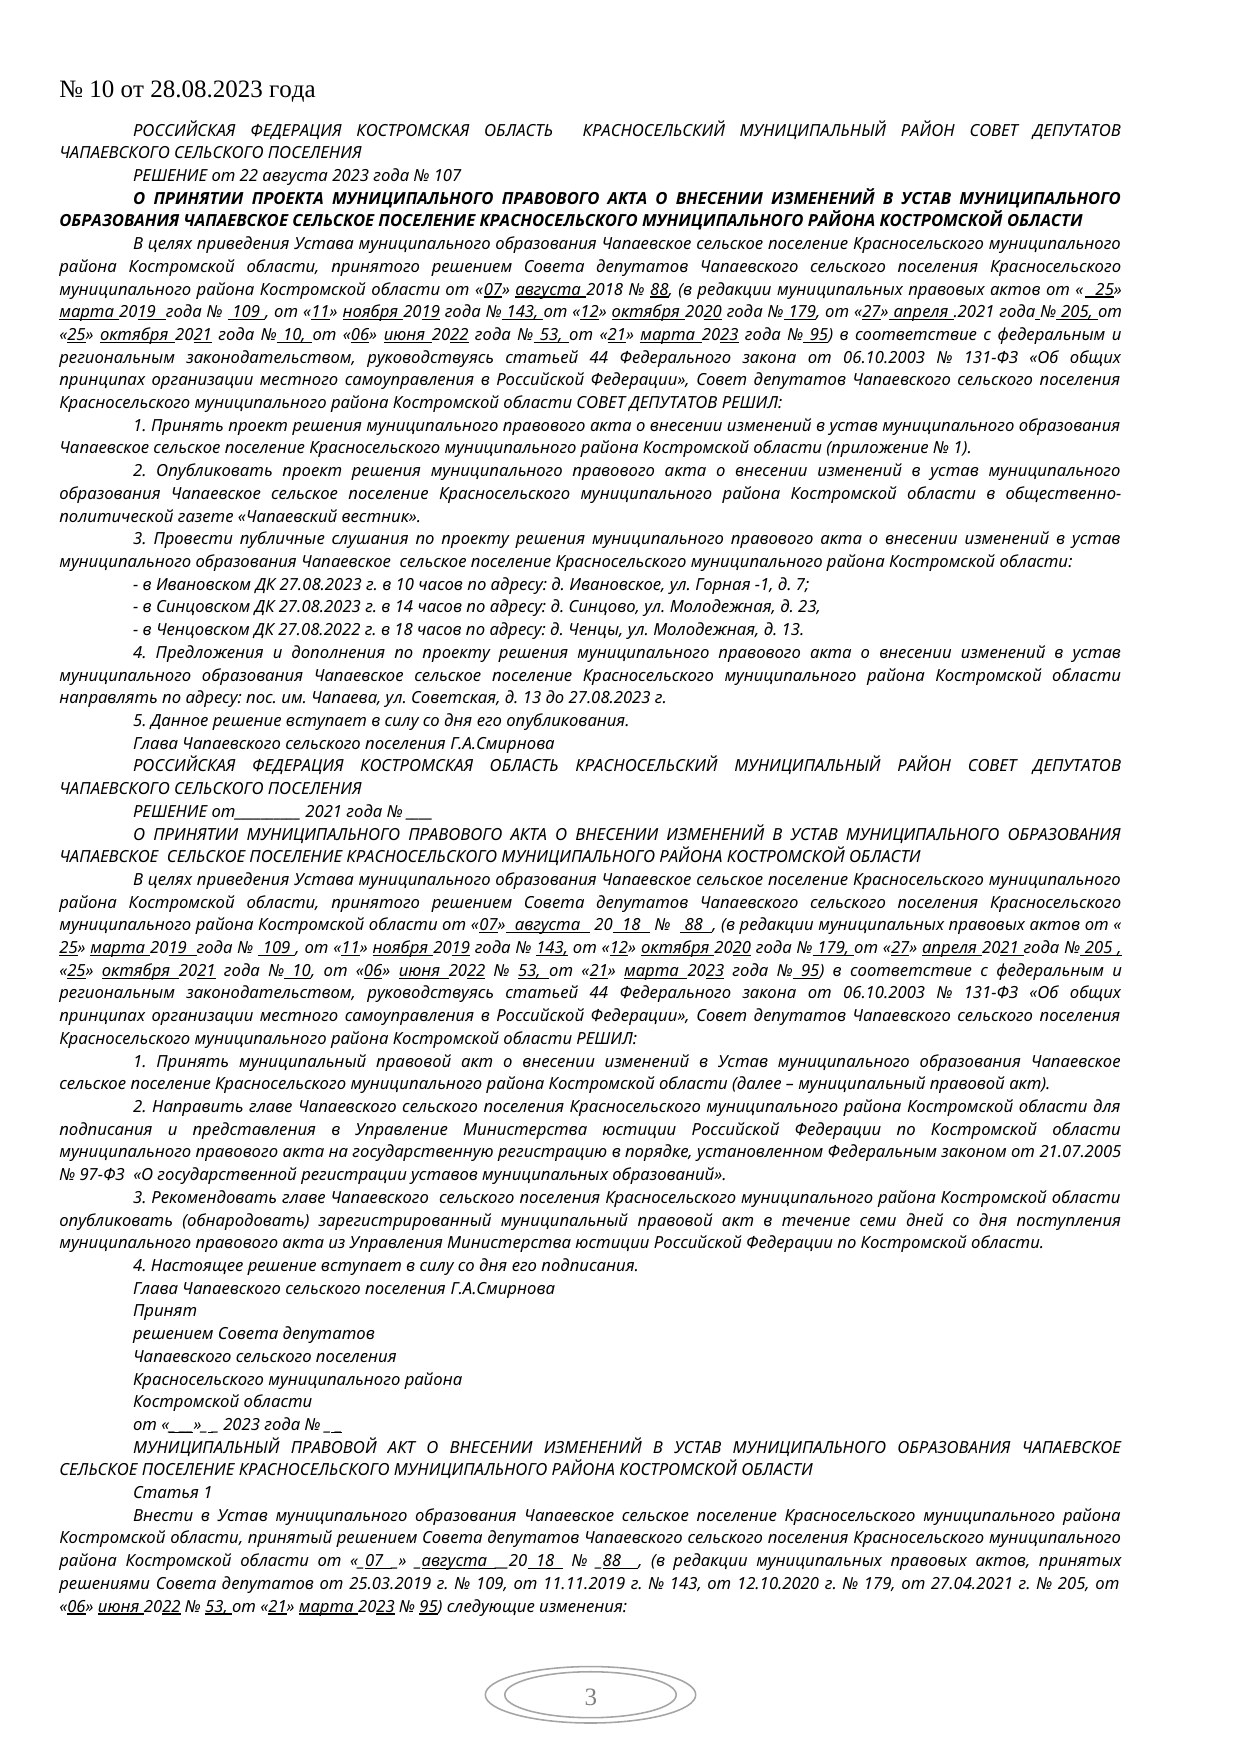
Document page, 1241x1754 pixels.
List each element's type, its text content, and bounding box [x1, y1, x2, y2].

text РЕШЕНИЕ от 22 августа 2023 года № 107 [59, 163, 1122, 186]
text Красносельского муниципального района [59, 1367, 1122, 1390]
text В целях приведения Устава муниципального образования Чапаевское сельское поселение Красносельского муниципального района Костромской области, принятого решением Совета депутатов Чапаевского сельского поселения Красносельского муниципального района Костромской области от «07» августа 2018 № 88, (в редакции муниципальных правовых актов от « 25» марта 2019 года № 109 , от «11» ноября 2019 года № 143, от «12» октября 2020 года № 179, от «27» апреля .2021 года № 205, от «25» октября 2021 года № 10, от «06» июня 2022 года № 53, от «21» марта 2023 года № 95) в соответствие с федеральным и региональным законодательством, руководствуясь статьей 44 Федерального закона от 06.10.2003 № 131-ФЗ «Об общих принципах организации местного самоуправления в Российской Федерации», Совет депутатов Чапаевского сельского поселения Красносельского муниципального района Костромской области СОВЕТ ДЕПУТАТОВ РЕШИЛ: [59, 232, 1122, 413]
text Статья 1 [59, 1481, 1122, 1503]
text РОССИЙСКАЯ ФЕДЕРАЦИЯ КОСТРОМСКАЯ ОБЛАСТЬ КРАСНОСЕЛЬСКИЙ МУНИЦИПАЛЬНЫЙ РАЙОН СОВЕТ ДЕПУТАТОВ ЧАПАЕВСКОГО СЕЛЬСКОГО ПОСЕЛЕНИЯ [59, 118, 1122, 163]
text - в Ивановском ДК 27.08.2023 г. в 10 часов по адресу: д. Ивановское, ул. Горная -1, д. 7; [59, 572, 1122, 595]
text Внести в Устав муниципального образования Чапаевское сельское поселение Красносельского муниципального района Костромской области, принятый решением Совета депутатов Чапаевского сельского поселения Красносельского муниципального района Костромской области от «_07 _» _августа __20 18 № _88 , (в редакции муниципальных правовых актов, принятых решениями Совета депутатов от 25.03.2019 г. № 109, от 11.11.2019 г. № 143, от 12.10.2020 г. № 179, от 27.04.2021 г. № 205, от «06» июня 2022 № 53, от «21» марта 2023 № 95) следующие изменения: [59, 1503, 1122, 1617]
text Чапаевского сельского поселения [59, 1344, 1122, 1367]
text Костромской области [59, 1390, 1122, 1412]
text 3. Рекомендовать главе Чапаевского сельского поселения Красносельского муниципального района Костромской области опубликовать (обнародовать) зарегистрированный муниципальный правовой акт в течение семи дней со дня поступления муниципального правового акта из Управления Министерства юстиции Российской Федерации по Костромской области. [59, 1185, 1122, 1253]
text 1. Принять муниципальный правовой акт о внесении изменений в Устав муниципального образования Чапаевское сельское поселение Красносельского муниципального района Костромской области (далее – муниципальный правовой акт). [59, 1049, 1122, 1094]
text МУНИЦИПАЛЬНЫЙ ПРАВОВОЙ АКТ О ВНЕСЕНИИ ИЗМЕНЕНИЙ В УСТАВ МУНИЦИПАЛЬНОГО ОБРАЗОВАНИЯ ЧАПАЕВСКОЕ СЕЛЬСКОЕ ПОСЕЛЕНИЕ КРАСНОСЕЛЬСКОГО МУНИЦИПАЛЬНОГО РАЙОНА КОСТРОМСКОЙ ОБЛАСТИ [59, 1435, 1122, 1481]
text 2. Направить главе Чапаевского сельского поселения Красносельского муниципального района Костромской области для подписания и представления в Управление Министерства юстиции Российской Федерации по Костромской области муниципального правового акта на государственную регистрацию в порядке, установленном Федеральным законом от 21.07.2005 № 97-ФЗ «О государственной регистрации уставов муниципальных образований». [59, 1094, 1122, 1185]
text Принят [59, 1299, 1122, 1322]
text решением Совета депутатов [59, 1322, 1122, 1344]
text 5. Данное решение вступает в силу со дня его опубликования. [59, 708, 1122, 731]
text 4. Предложения и дополнения по проекту решения муниципального правового акта о внесении изменений в устав муниципального образования Чапаевское сельское поселение Красносельского муниципального района Костромской области направлять по адресу: пос. им. Чапаева, ул. Советская, д. 13 до 27.08.2023 г. [59, 640, 1122, 708]
text О ПРИНЯТИИ ПРОЕКТА МУНИЦИПАЛЬНОГО ПРАВОВОГО АКТА О ВНЕСЕНИИ ИЗМЕНЕНИЙ В УСТАВ МУНИЦИПАЛЬНОГО ОБРАЗОВАНИЯ ЧАПАЕВСКОЕ СЕЛЬСКОЕ ПОСЕЛЕНИЕ КРАСНОСЕЛЬСКОГО МУНИЦИПАЛЬНОГО РАЙОНА КОСТРОМСКОЙ ОБЛАСТИ [59, 186, 1122, 232]
text 2. Опубликовать проект решения муниципального правового акта о внесении изменений в устав муниципального образования Чапаевское сельское поселение Красносельского муниципального района Костромской области в общественно-политической газете «Чапаевский вестник». [59, 459, 1122, 527]
text В целях приведения Устава муниципального образования Чапаевское сельское поселение Красносельского муниципального района Костромской области, принятого решением Совета депутатов Чапаевского сельского поселения Красносельского муниципального района Костромской области от «07» августа 20 18 № 88 , (в редакции муниципальных правовых актов от « 25» марта 2019 года № 109 , от «11» ноября 2019 года № 143, от «12» октября 2020 года № 179, от «27» апреля 2021 года № 205 , «25» октября 2021 года № 10, от «06» июня 2022 № 53, от «21» марта 2023 года № 95) в соответствие с федеральным и региональным законодательством, руководствуясь статьей 44 Федерального закона от 06.10.2003 № 131-ФЗ «Об общих принципах организации местного самоуправления в Российской Федерации», Совет депутатов Чапаевского сельского поселения Красносельского муниципального района Костромской области РЕШИЛ: [59, 867, 1122, 1049]
text - в Синцовском ДК 27.08.2023 г. в 14 часов по адресу: д. Синцово, ул. Молодежная, д. 23, [59, 595, 1122, 618]
text Глава Чапаевского сельского поселения Г.А.Смирнова [59, 1276, 1122, 1299]
text 3. Провести публичные слушания по проекту решения муниципального правового акта о внесении изменений в устав муниципального образования Чапаевское сельское поселение Красносельского муниципального района Костромской области: [59, 527, 1122, 572]
text О ПРИНЯТИИ МУНИЦИПАЛЬНОГО ПРАВОВОГО АКТА О ВНЕСЕНИИ ИЗМЕНЕНИЙ В УСТАВ МУНИЦИПАЛЬНОГО ОБРАЗОВАНИЯ ЧАПАЕВСКОЕ СЕЛЬСКОЕ ПОСЕЛЕНИЕ КРАСНОСЕЛЬСКОГО МУНИЦИПАЛЬНОГО РАЙОНА КОСТРОМСКОЙ ОБЛАСТИ [59, 822, 1122, 867]
text РЕШЕНИЕ от__________ 2021 года № ____ [59, 799, 1122, 822]
text РОССИЙСКАЯ ФЕДЕРАЦИЯ КОСТРОМСКАЯ ОБЛАСТЬ КРАСНОСЕЛЬСКИЙ МУНИЦИПАЛЬНЫЙ РАЙОН СОВЕТ ДЕПУТАТОВ ЧАПАЕВСКОГО СЕЛЬСКОГО ПОСЕЛЕНИЯ [59, 754, 1122, 799]
text 4. Настоящее решение вступает в силу со дня его подписания. [59, 1253, 1122, 1276]
text от «_ __»_ _ 2023 года № _ _ [59, 1412, 1122, 1435]
text Глава Чапаевского сельского поселения Г.А.Смирнова [59, 731, 1122, 754]
text 1. Принять проект решения муниципального правового акта о внесении изменений в устав муниципального образования Чапаевское сельское поселение Красносельского муниципального района Костромской области (приложение № 1). [59, 413, 1122, 459]
text - в Ченцовском ДК 27.08.2022 г. в 18 часов по адресу: д. Ченцы, ул. Молодежная, д. 13. [59, 618, 1122, 640]
